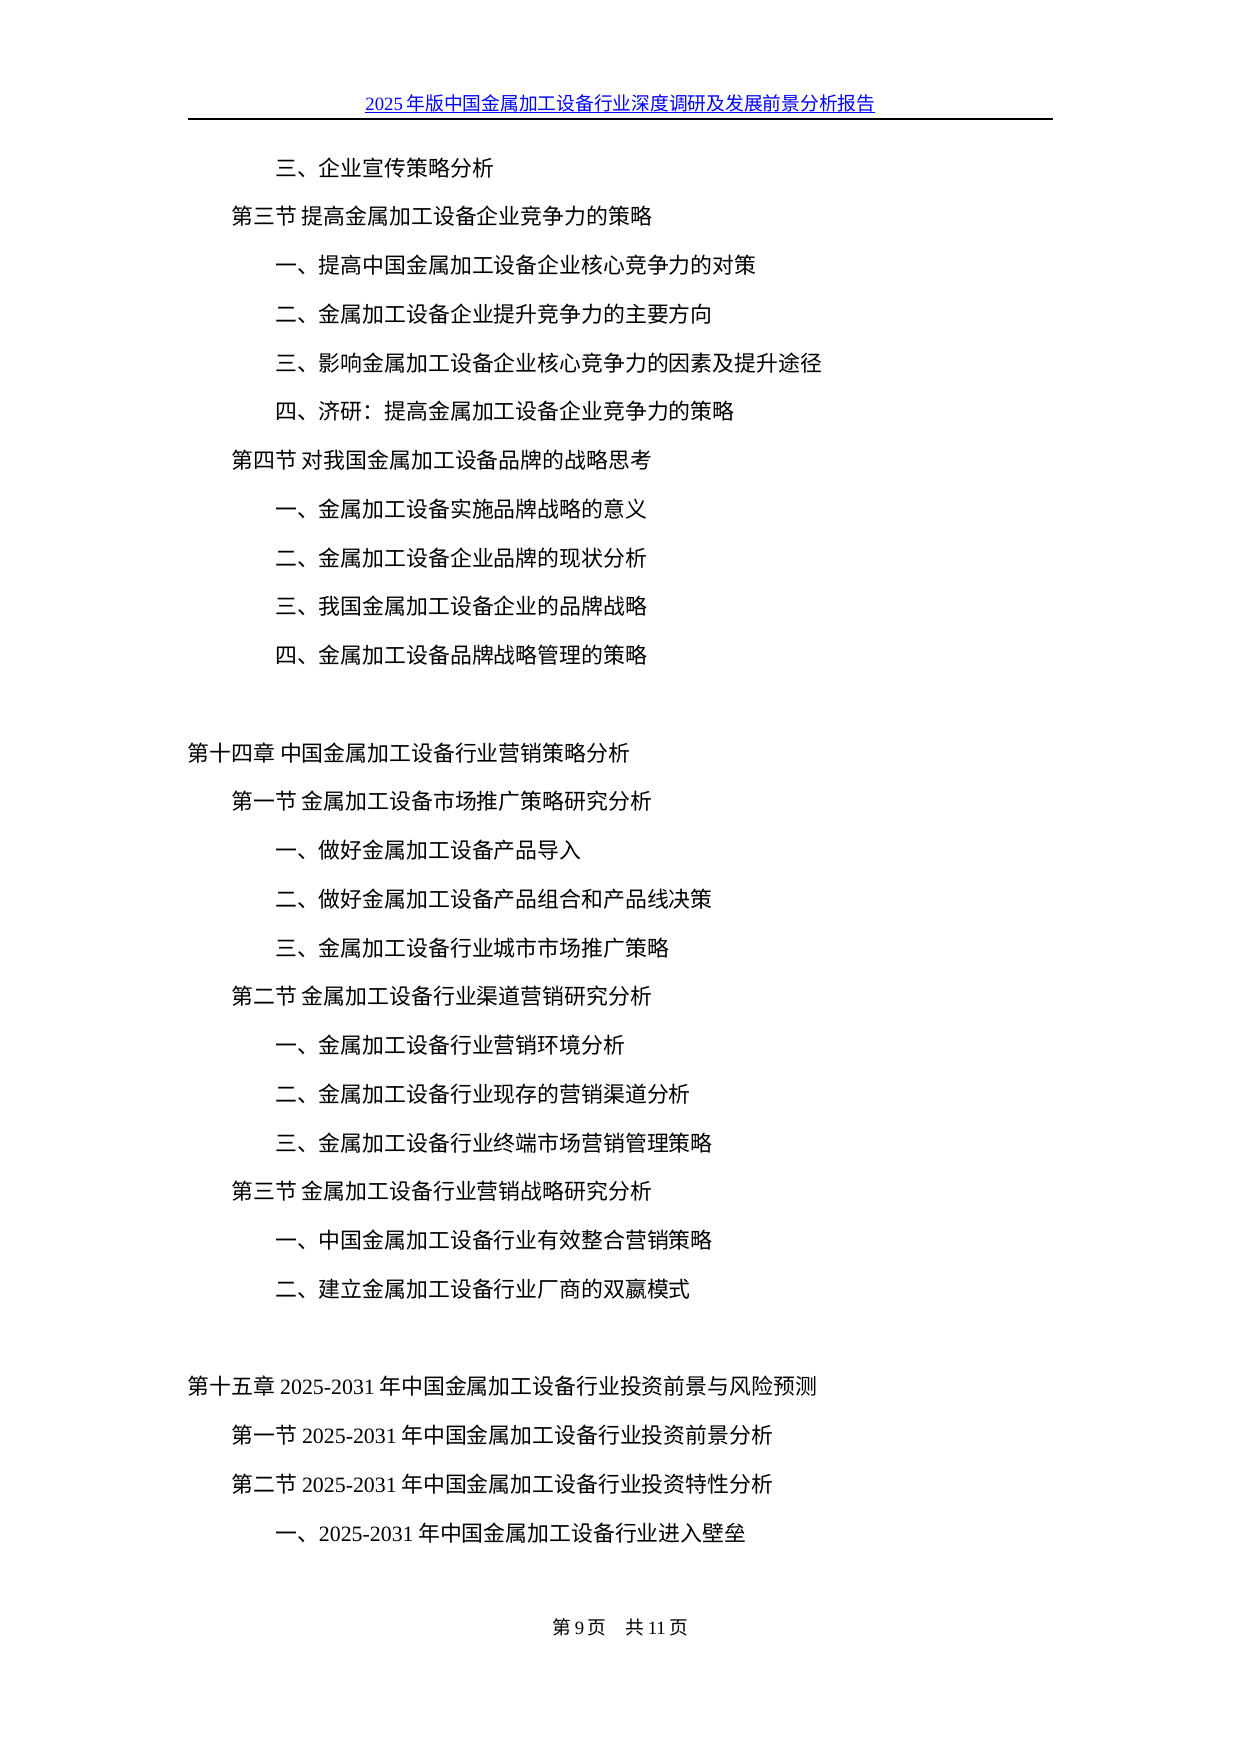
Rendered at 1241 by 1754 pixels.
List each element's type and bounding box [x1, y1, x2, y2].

text [187, 150, 1053, 1548]
